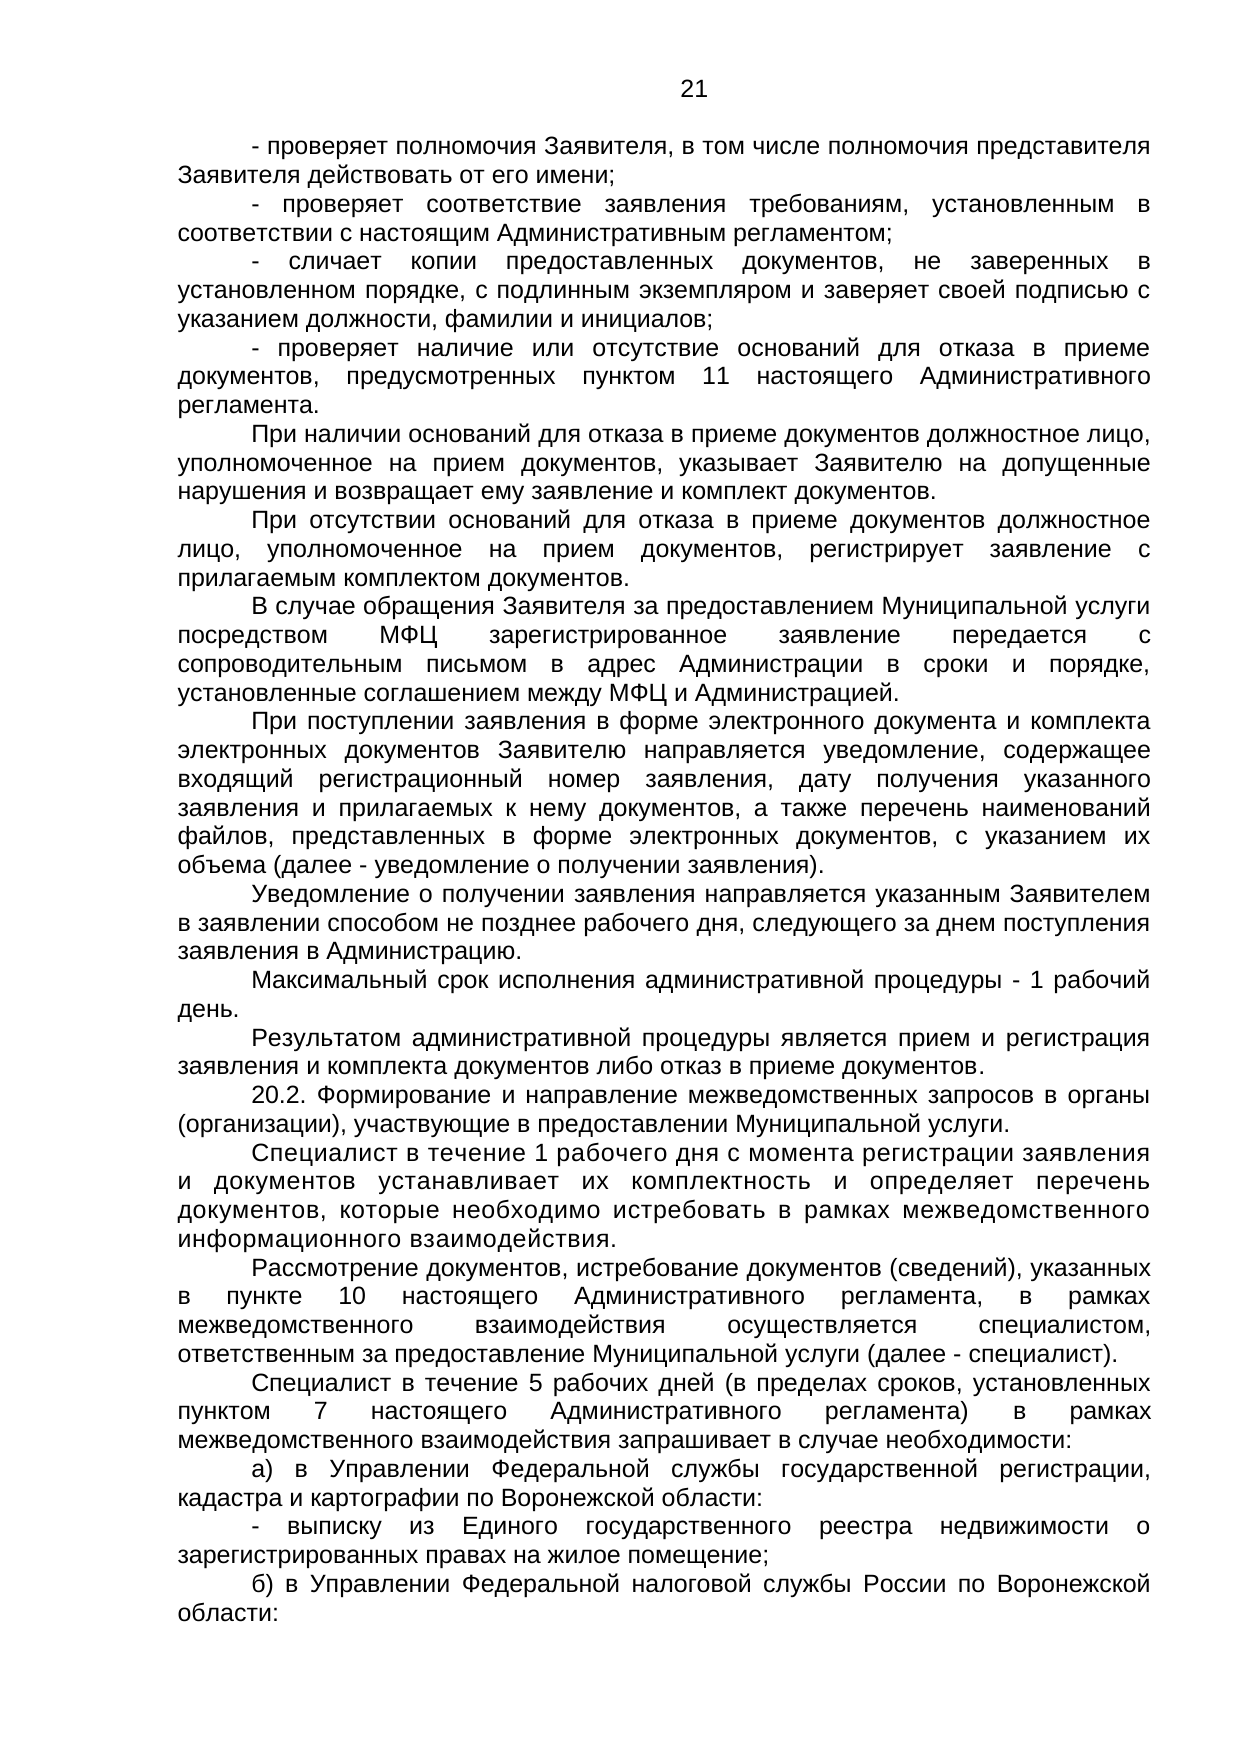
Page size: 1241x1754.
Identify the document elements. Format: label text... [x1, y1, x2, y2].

text - сличает копии предоставленных документов, не заверенных в установленном порядке, с подлинным экземпляром и заверяет своей подписью с указанием должности, фамилии и инициалов; [177, 246, 1152, 332]
text - проверяет наличие или отсутствие оснований для отказа в приеме документов, предусмотренных пунктом 11 настоящего Административного регламента. [177, 332, 1152, 419]
text - выписку из Единого государственного реестра недвижимости о зарегистрированных правах на жилое помещение; [177, 1511, 1152, 1569]
text Рассмотрение документов, истребование документов (сведений), указанных в пункте 10 настоящего Административного регламента, в рамках межведомственного взаимодействия осуществляется специалистом, ответственным за предоставление Муниципальной услуги (далее - специалист). [177, 1252, 1152, 1367]
text При отсутствии оснований для отказа в приеме документов должностное лицо, уполномоченное на прием документов, регистрирует заявление с прилагаемым комплектом документов. [177, 505, 1152, 591]
text б) в Управлении Федеральной налоговой службы России по Воронежской области: [177, 1569, 1152, 1626]
text При поступлении заявления в форме электронного документа и комплекта электронных документов Заявителю направляется уведомление, содержащее входящий регистрационный номер заявления, дату получения указанного заявления и прилагаемых к нему документов, а также перечень наименований файлов, представленных в форме электронных документов, с указанием их объема (далее - уведомление о получении заявления). [177, 706, 1152, 879]
text 20.2. Формирование и направление межведомственных запросов в органы (организации), участвующие в предоставлении Муниципальной услуги. [177, 1080, 1152, 1137]
text Специалист в течение 5 рабочих дней (в пределах сроков, установленных пунктом 7 настоящего Административного регламента) в рамках межведомственного взаимодействия запрашивает в случае необходимости: [177, 1367, 1152, 1454]
text В случае обращения Заявителя за предоставлением Муниципальной услуги посредством МФЦ зарегистрированное заявление передается с сопроводительным письмом в адрес Администрации в сроки и порядке, установленные соглашением между МФЦ и Администрацией. [177, 591, 1152, 706]
text Специалист в течение 1 рабочего дня с момента регистрации заявления и документов устанавливает их комплектность и определяет перечень документов, которые необходимо истребовать в рамках межведомственного информационного взаимодействия. [177, 1137, 1152, 1252]
text При наличии оснований для отказа в приеме документов должностное лицо, уполномоченное на прием документов, указывает Заявителю на допущенные нарушения и возвращает ему заявление и комплект документов. [177, 419, 1152, 505]
text - проверяет соответствие заявления требованиям, установленным в соответствии с настоящим Административным регламентом; [177, 189, 1152, 246]
text Результатом административной процедуры является прием и регистрация заявления и комплекта документов либо отказ в приеме документов. [177, 1022, 1152, 1080]
text а) в Управлении Федеральной службы государственной регистрации, кадастра и картографии по Воронежской области: [177, 1454, 1152, 1511]
text - проверяет полномочия Заявителя, в том числе полномочия представителя Заявителя действовать от его имени; [177, 131, 1152, 189]
text Уведомление о получении заявления направляется указанным Заявителем в заявлении способом не позднее рабочего дня, следующего за днем поступления заявления в Администрацию. [177, 879, 1152, 965]
text Максимальный срок исполнения административной процедуры - 1 рабочий день. [177, 965, 1152, 1022]
